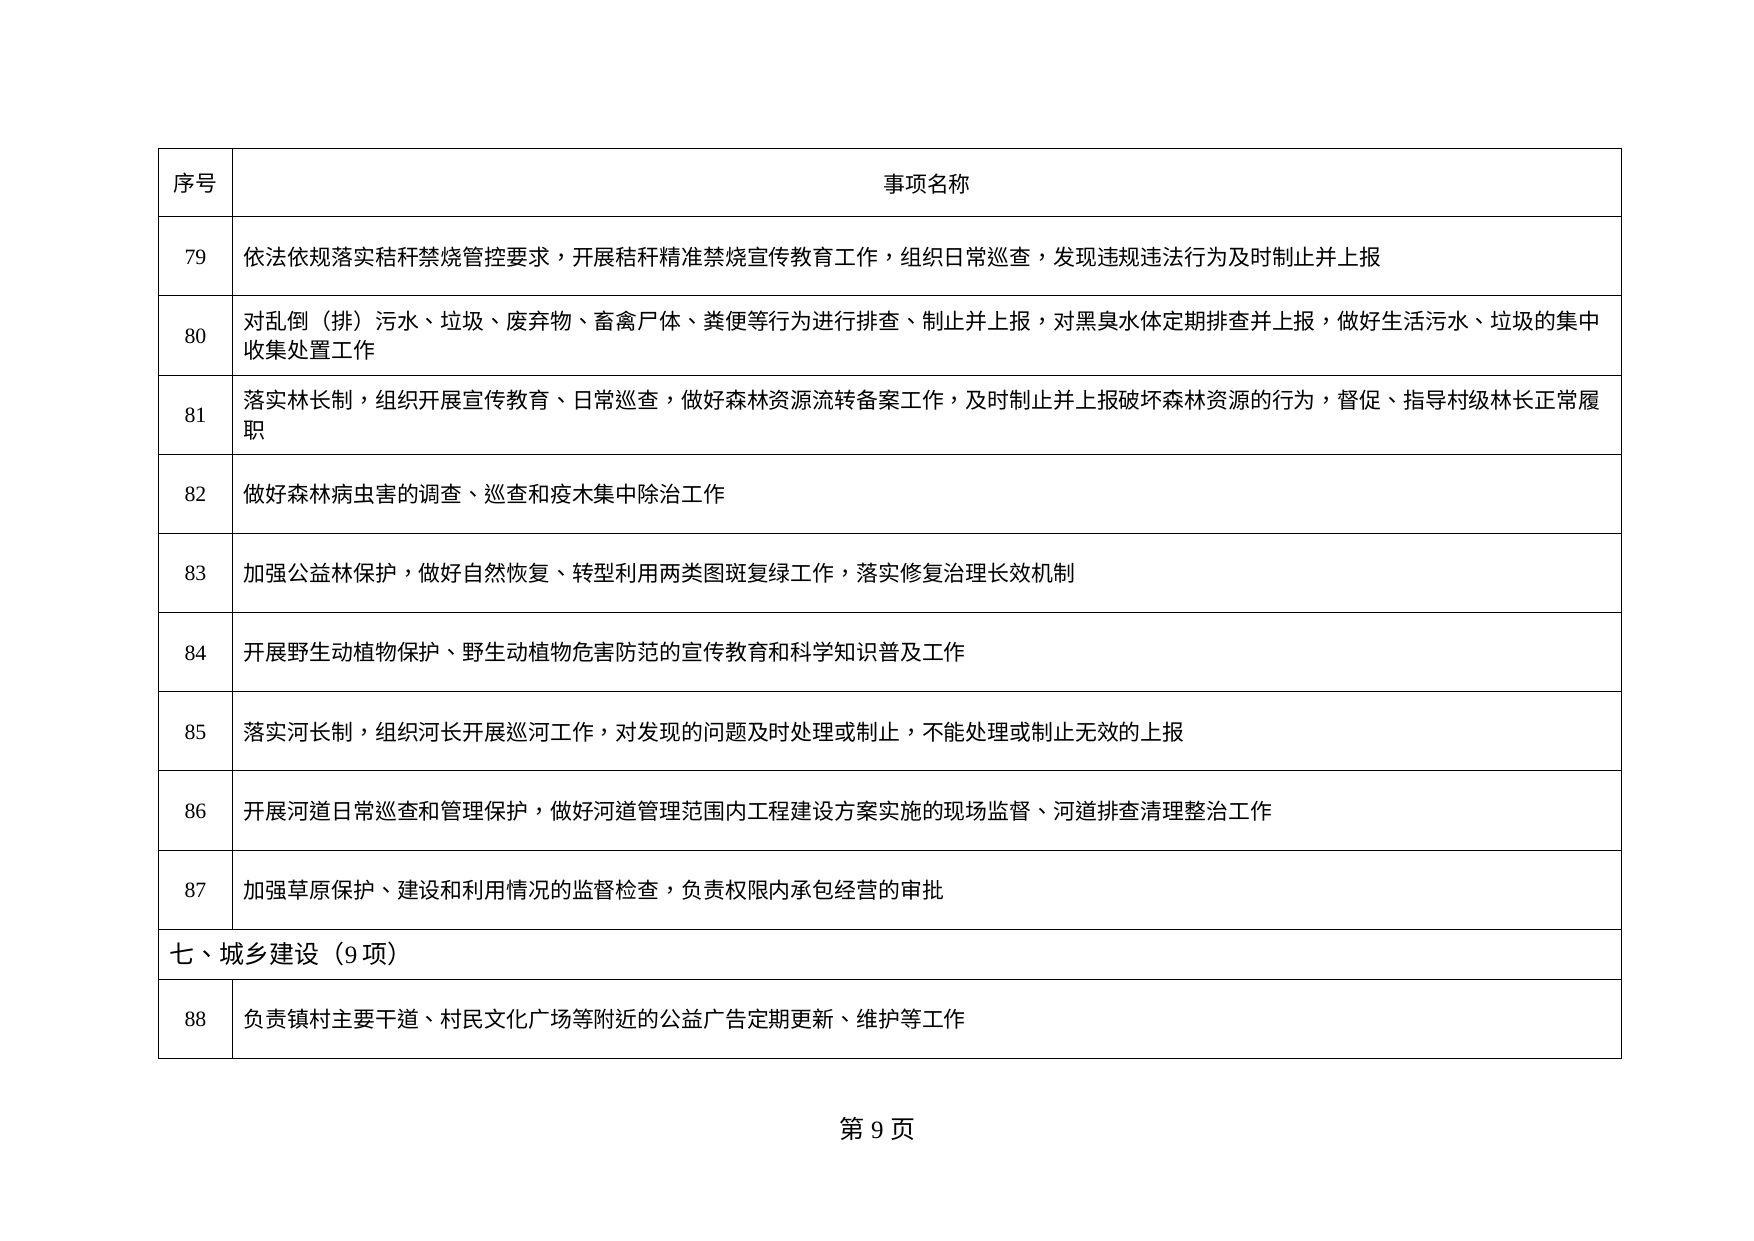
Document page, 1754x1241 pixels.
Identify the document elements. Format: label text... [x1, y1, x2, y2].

table_cell 81 [159, 376, 232, 454]
table_cell 87 [159, 851, 232, 929]
table_cell 86 [159, 771, 232, 849]
table_cell 开展河道日常巡查和管理保护，做好河道管理范围内工程建设方案实施的现场监督、河道排查清理整治工作 [233, 771, 1621, 849]
table_cell 84 [159, 613, 232, 691]
table_cell 依法依规落实秸秆禁烧管控要求，开展秸秆精准禁烧宣传教育工作，组织日常巡查，发现违规违法行为及时制止并上报 [233, 217, 1621, 295]
table_cell 加强公益林保护，做好自然恢复、转型利用两类图斑复绿工作，落实修复治理长效机制 [233, 534, 1621, 612]
table_cell 对乱倒（排）污水、垃圾、废弃物、畜禽尸体、粪便等行为进行排查、制止并上报，对黑臭水体定期排查并上报，做好生活污水、垃圾的集中收集处置工作 [233, 296, 1621, 374]
table_cell 79 [159, 217, 232, 295]
table_cell 加强草原保护、建设和利用情况的监督检查，负责权限内承包经营的审批 [233, 851, 1621, 929]
table_cell 落实河长制，组织河长开展巡河工作，对发现的问题及时处理或制止，不能处理或制止无效的上报 [233, 692, 1621, 770]
table_cell 80 [159, 296, 232, 374]
table_cell 88 [159, 980, 232, 1058]
table_header 序号 [159, 149, 232, 216]
table_cell 七、城乡建设（9项） [159, 930, 1621, 979]
table_cell 做好森林病虫害的调查、巡查和疫木集中除治工作 [233, 455, 1621, 533]
table_cell 83 [159, 534, 232, 612]
table_header 事项名称 [233, 149, 1621, 216]
table_cell 开展野生动植物保护、野生动植物危害防范的宣传教育和科学知识普及工作 [233, 613, 1621, 691]
table_cell 落实林长制，组织开展宣传教育、日常巡查，做好森林资源流转备案工作，及时制止并上报破坏森林资源的行为，督促、指导村级林长正常履职 [233, 376, 1621, 454]
table_cell 82 [159, 455, 232, 533]
table_cell 85 [159, 692, 232, 770]
table_cell 负责镇村主要干道、村民文化广场等附近的公益广告定期更新、维护等工作 [233, 980, 1621, 1058]
